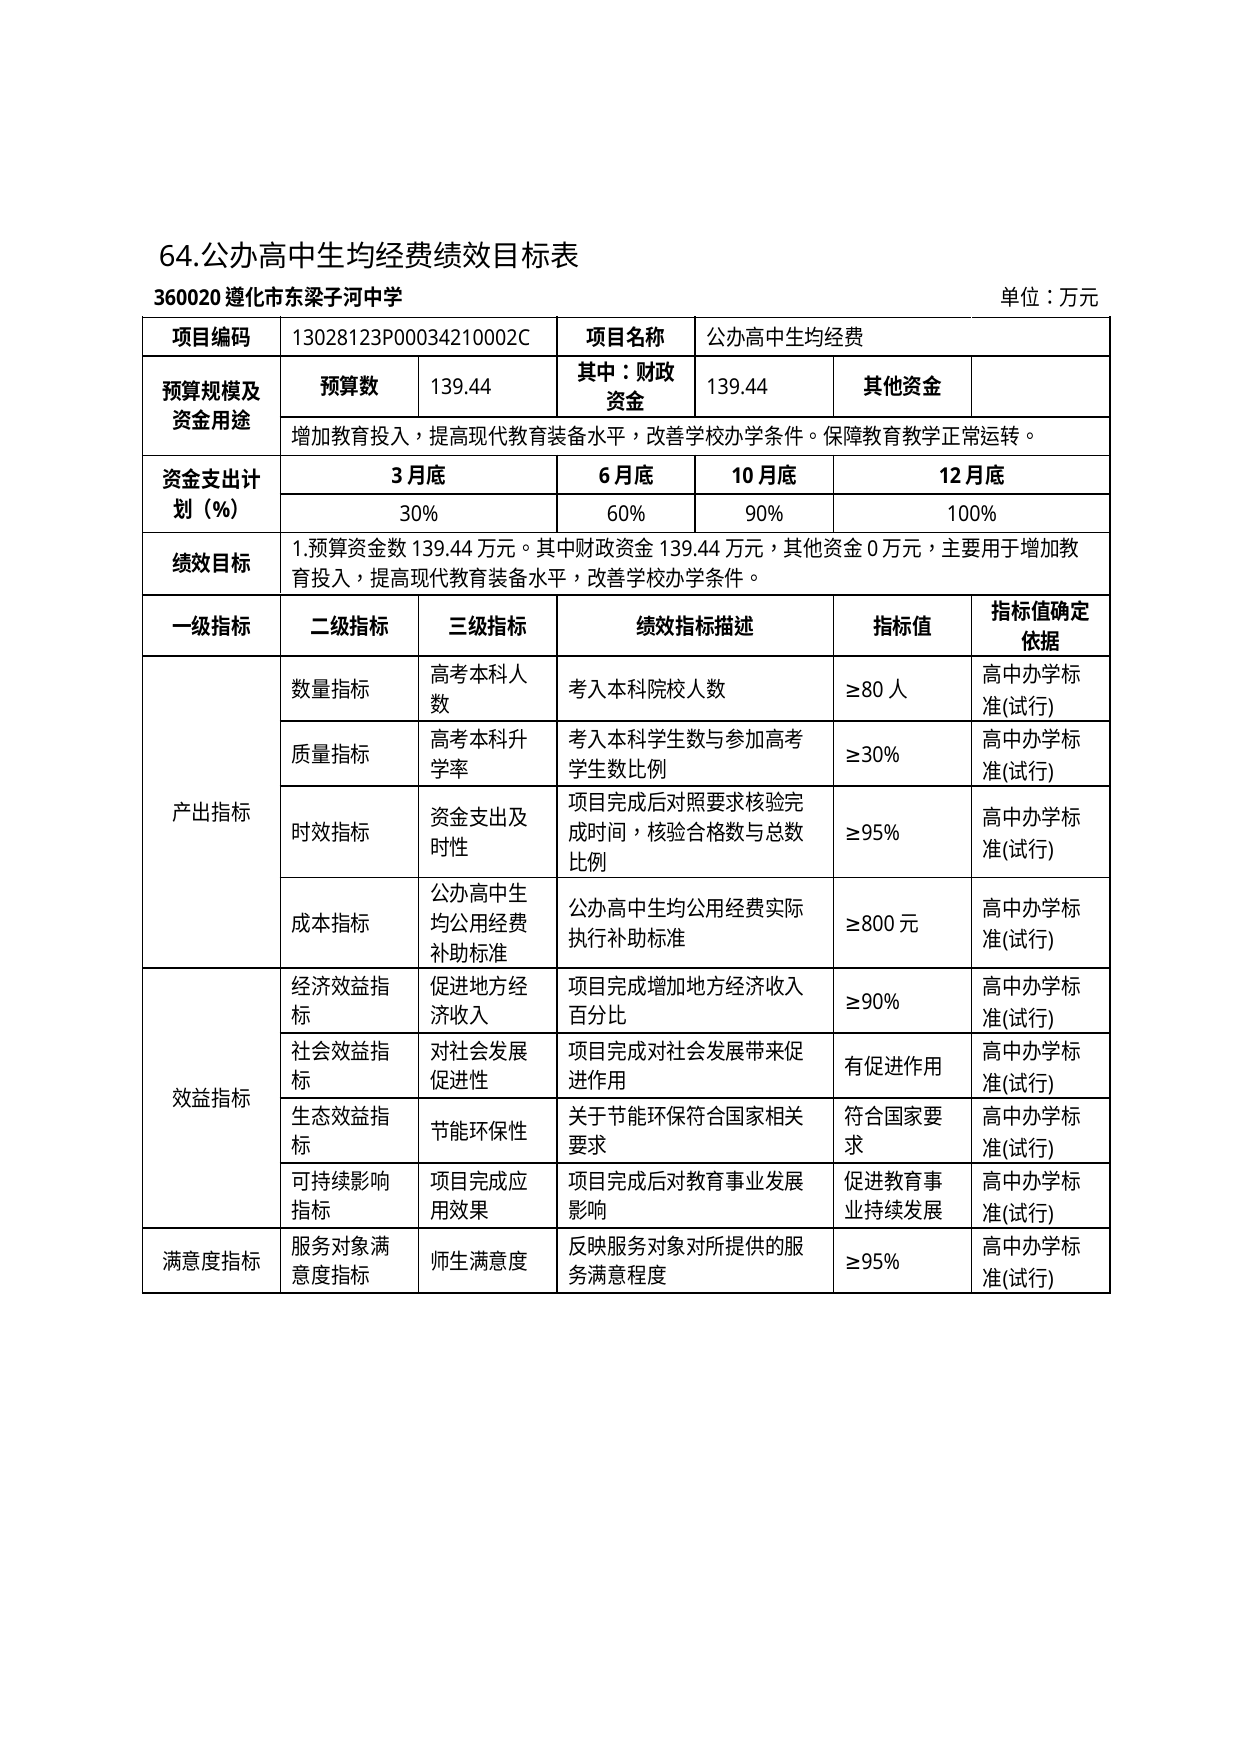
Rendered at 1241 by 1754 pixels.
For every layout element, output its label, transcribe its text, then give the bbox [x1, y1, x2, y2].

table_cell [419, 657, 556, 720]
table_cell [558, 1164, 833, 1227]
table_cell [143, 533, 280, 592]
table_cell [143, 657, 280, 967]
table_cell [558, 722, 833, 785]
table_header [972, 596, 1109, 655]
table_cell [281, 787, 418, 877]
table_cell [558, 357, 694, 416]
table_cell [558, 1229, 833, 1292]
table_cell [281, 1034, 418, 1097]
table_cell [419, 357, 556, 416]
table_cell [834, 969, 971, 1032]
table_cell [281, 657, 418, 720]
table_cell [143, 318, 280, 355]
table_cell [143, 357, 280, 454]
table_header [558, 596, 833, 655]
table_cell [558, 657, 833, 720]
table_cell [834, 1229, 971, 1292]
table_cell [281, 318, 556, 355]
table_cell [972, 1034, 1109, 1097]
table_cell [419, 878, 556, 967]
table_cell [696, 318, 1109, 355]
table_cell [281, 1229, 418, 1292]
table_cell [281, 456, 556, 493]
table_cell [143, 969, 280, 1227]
text 64.公办高中生均经费绩效目标表 [100, 235, 1152, 275]
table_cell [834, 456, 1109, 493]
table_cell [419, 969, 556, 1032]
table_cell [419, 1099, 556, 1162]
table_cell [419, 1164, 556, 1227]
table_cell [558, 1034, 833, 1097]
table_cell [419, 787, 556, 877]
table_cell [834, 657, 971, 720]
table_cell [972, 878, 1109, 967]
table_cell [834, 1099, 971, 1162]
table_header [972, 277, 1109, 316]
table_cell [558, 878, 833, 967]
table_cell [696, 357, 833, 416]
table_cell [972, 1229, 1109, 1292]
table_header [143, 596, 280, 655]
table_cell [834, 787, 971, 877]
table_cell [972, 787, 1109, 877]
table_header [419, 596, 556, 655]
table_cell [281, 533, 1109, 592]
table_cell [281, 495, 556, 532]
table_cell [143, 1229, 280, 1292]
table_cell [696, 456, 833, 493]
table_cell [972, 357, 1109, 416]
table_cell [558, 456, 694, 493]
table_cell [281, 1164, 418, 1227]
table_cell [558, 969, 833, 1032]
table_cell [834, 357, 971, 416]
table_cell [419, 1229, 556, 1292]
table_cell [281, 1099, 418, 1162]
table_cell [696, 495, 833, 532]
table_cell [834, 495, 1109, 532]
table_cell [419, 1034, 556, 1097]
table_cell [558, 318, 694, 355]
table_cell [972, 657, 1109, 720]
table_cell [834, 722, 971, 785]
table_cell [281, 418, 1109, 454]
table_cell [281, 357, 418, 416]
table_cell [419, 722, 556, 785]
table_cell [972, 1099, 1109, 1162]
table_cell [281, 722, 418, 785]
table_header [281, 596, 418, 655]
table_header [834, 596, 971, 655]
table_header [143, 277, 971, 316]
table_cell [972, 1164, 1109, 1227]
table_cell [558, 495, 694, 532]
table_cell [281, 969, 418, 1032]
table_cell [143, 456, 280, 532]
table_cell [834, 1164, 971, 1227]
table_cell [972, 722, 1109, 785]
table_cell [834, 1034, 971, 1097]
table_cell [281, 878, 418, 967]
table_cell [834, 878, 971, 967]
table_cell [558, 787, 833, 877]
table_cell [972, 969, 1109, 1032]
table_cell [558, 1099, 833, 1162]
